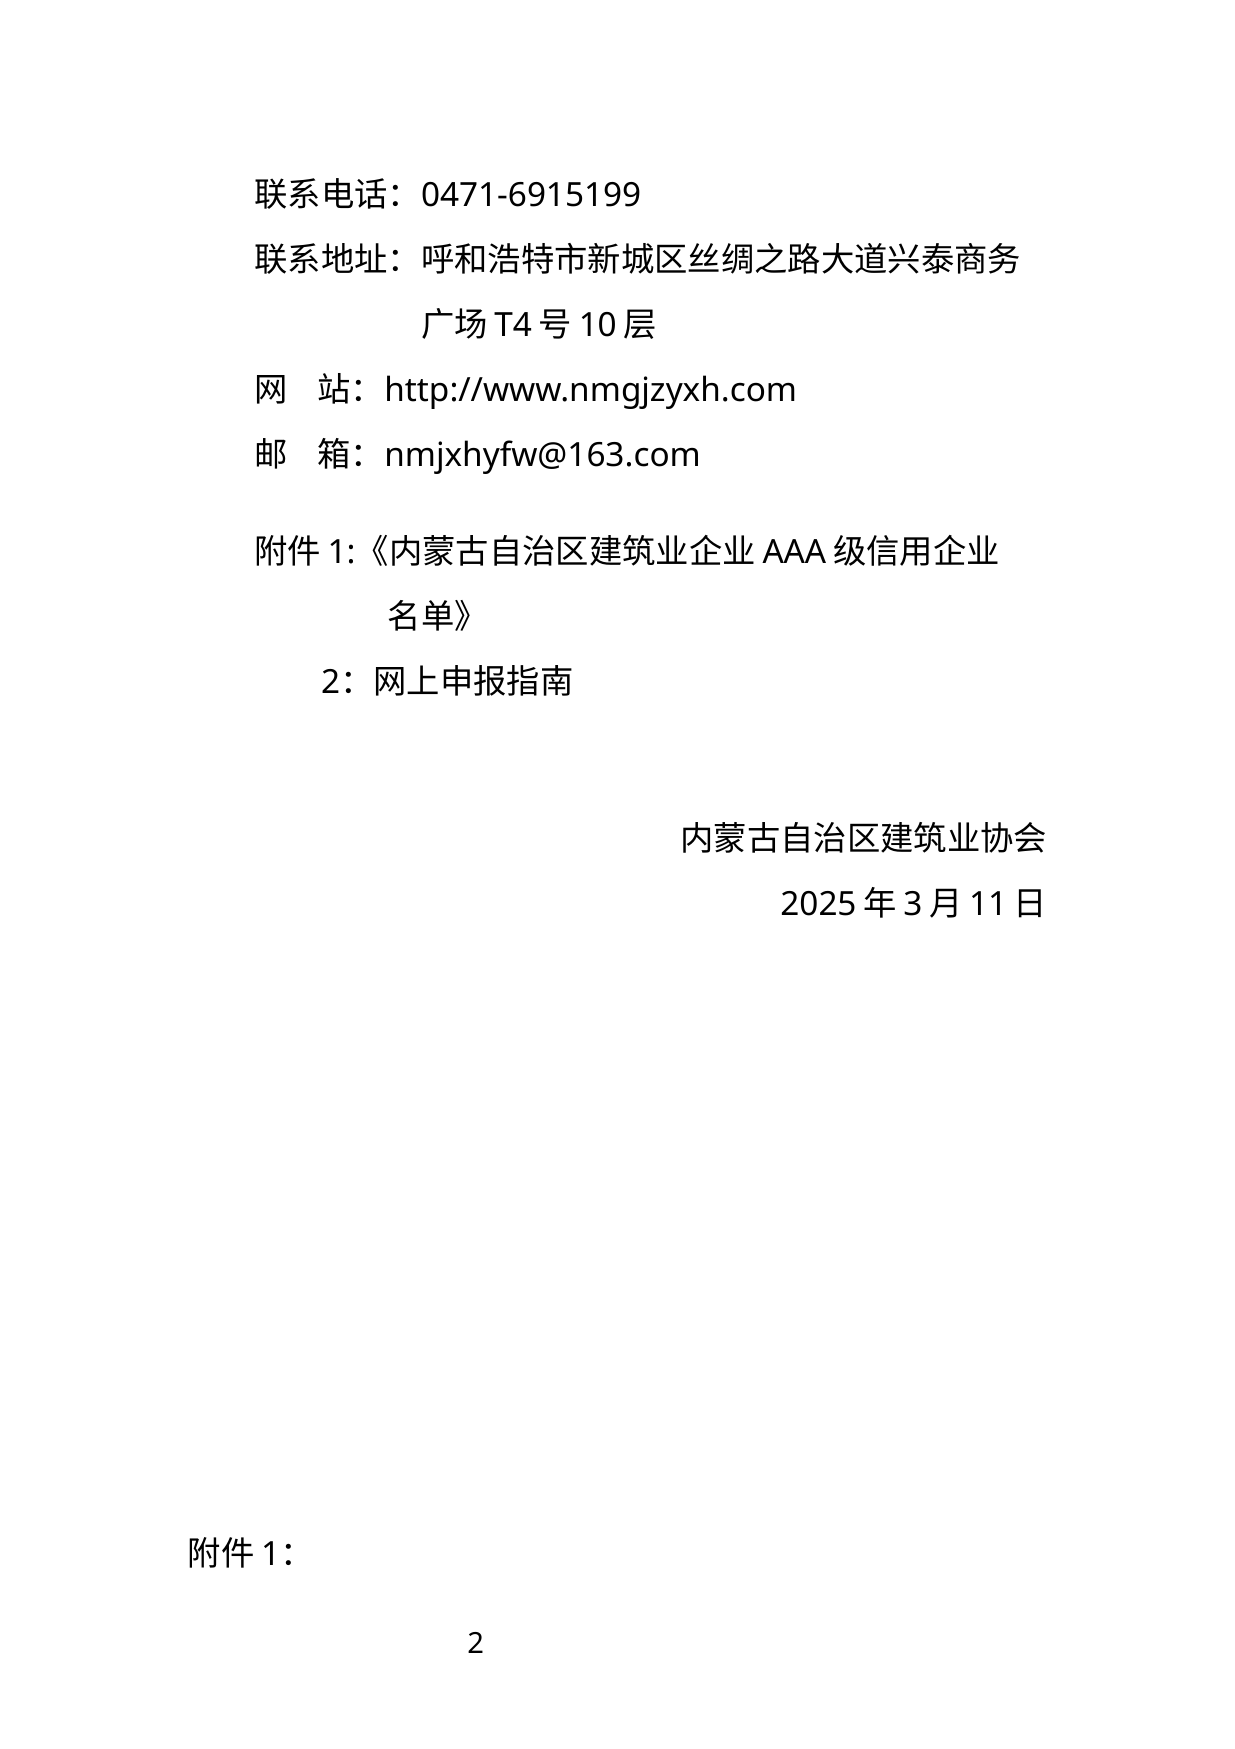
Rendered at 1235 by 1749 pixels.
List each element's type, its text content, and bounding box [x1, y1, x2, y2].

text 网 站：http://www.nmgjzyxh.com [187, 354, 1047, 419]
text 联系电话：0471-6915199 [187, 159, 1047, 224]
text 附件1： [187, 1518, 1047, 1583]
text 联系地址：呼和浩特市新城区丝绸之路大道兴泰商务 [187, 224, 1047, 289]
text 2025年3月11日 [187, 868, 1047, 933]
text 广场T4号10层 [187, 289, 1047, 354]
text 名单》 [187, 582, 1047, 647]
text 内蒙古自治区建筑业协会 [187, 803, 1047, 868]
text 邮 箱：nmjxhyfw@163.com [187, 419, 1047, 484]
text 2：网上申报指南 [187, 647, 1047, 712]
text 附件1:《内蒙古自治区建筑业企业AAA级信用企业 [187, 517, 1047, 582]
